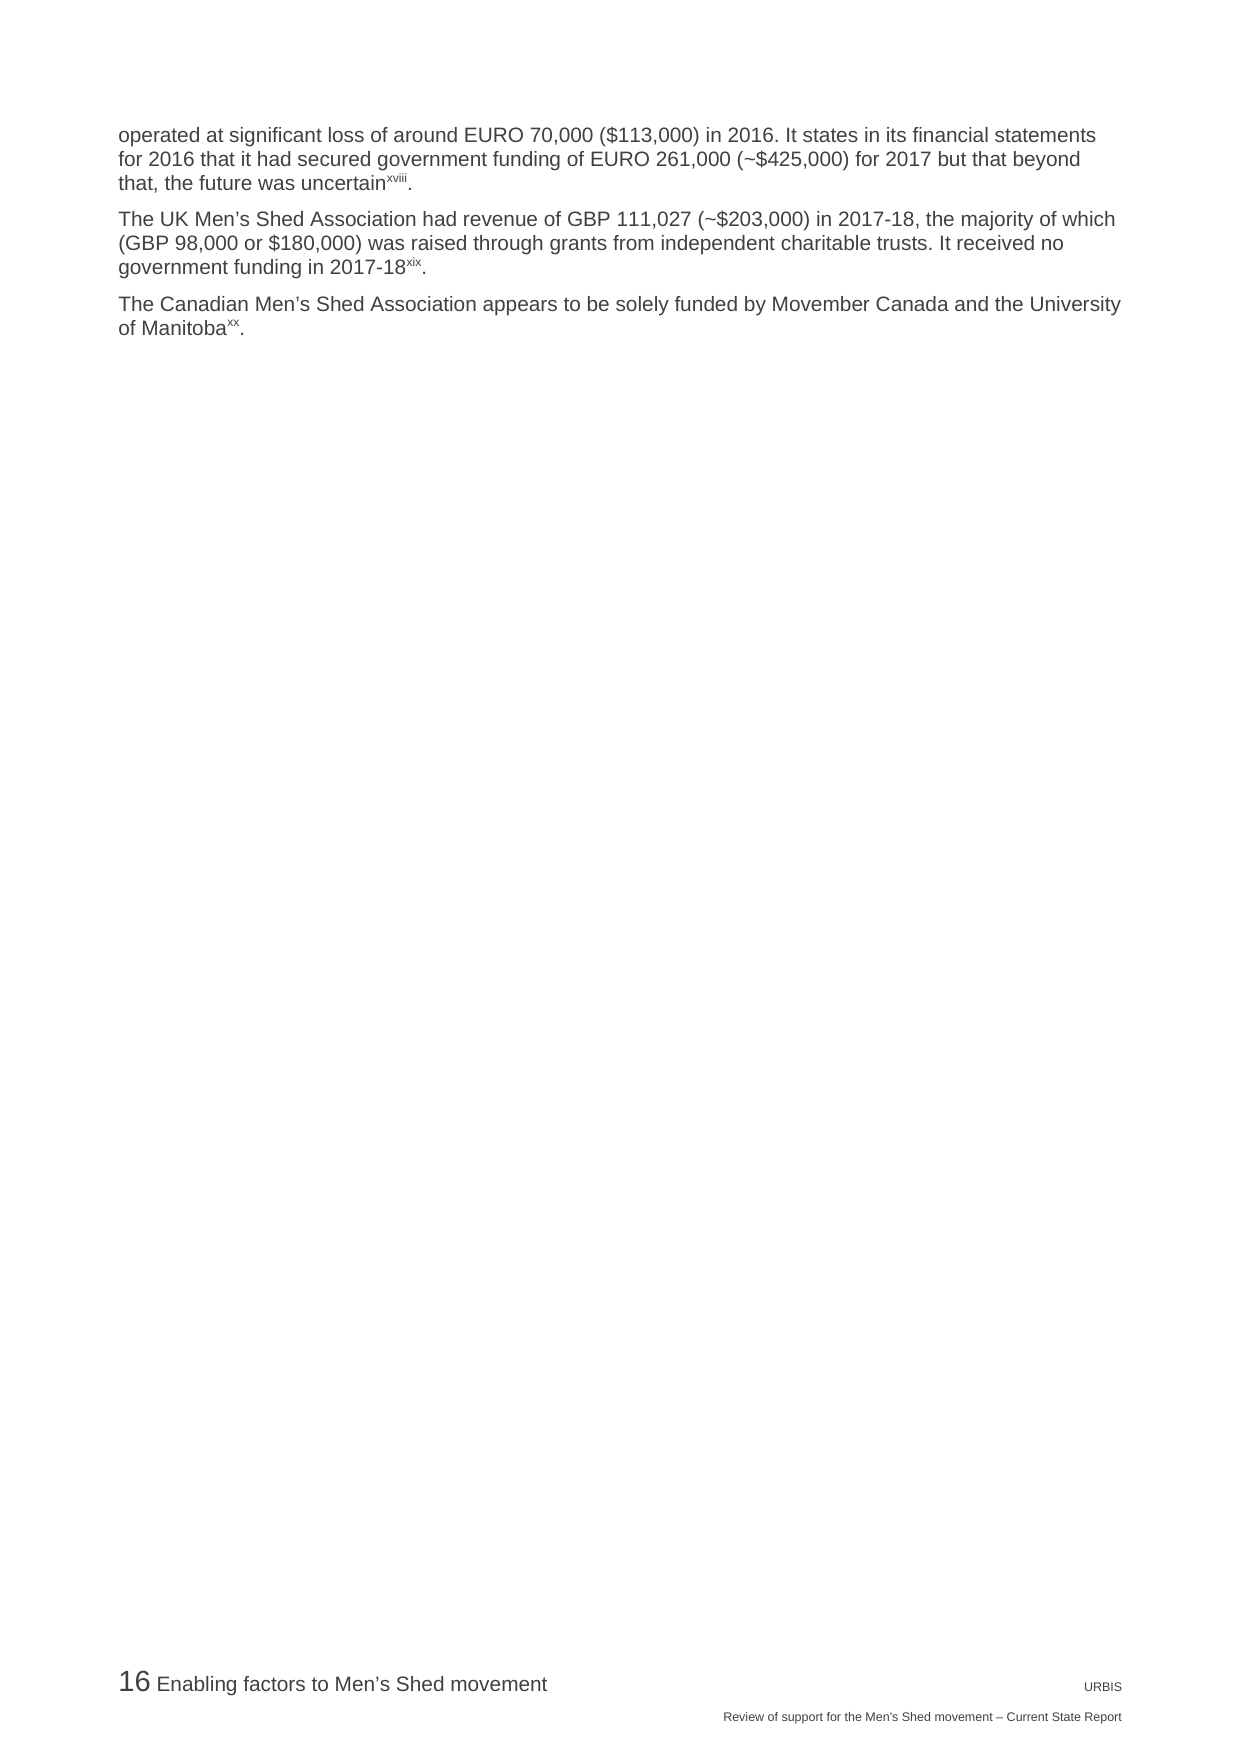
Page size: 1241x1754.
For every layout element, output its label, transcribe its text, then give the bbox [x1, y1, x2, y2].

text The Canadian Men’s Shed Association appears to be solely funded by Movember Canada and the University of Manitoba. [118, 292, 1122, 339]
text The UK Men’s Shed Association had revenue of GBP 111,027 (~$203,000) in 2017-18, the majority of which (GBP 98,000 or $180,000) was raised through grants from independent charitable trusts. It received no government funding in 2017-18. [118, 207, 1122, 279]
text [118, 123, 1122, 195]
